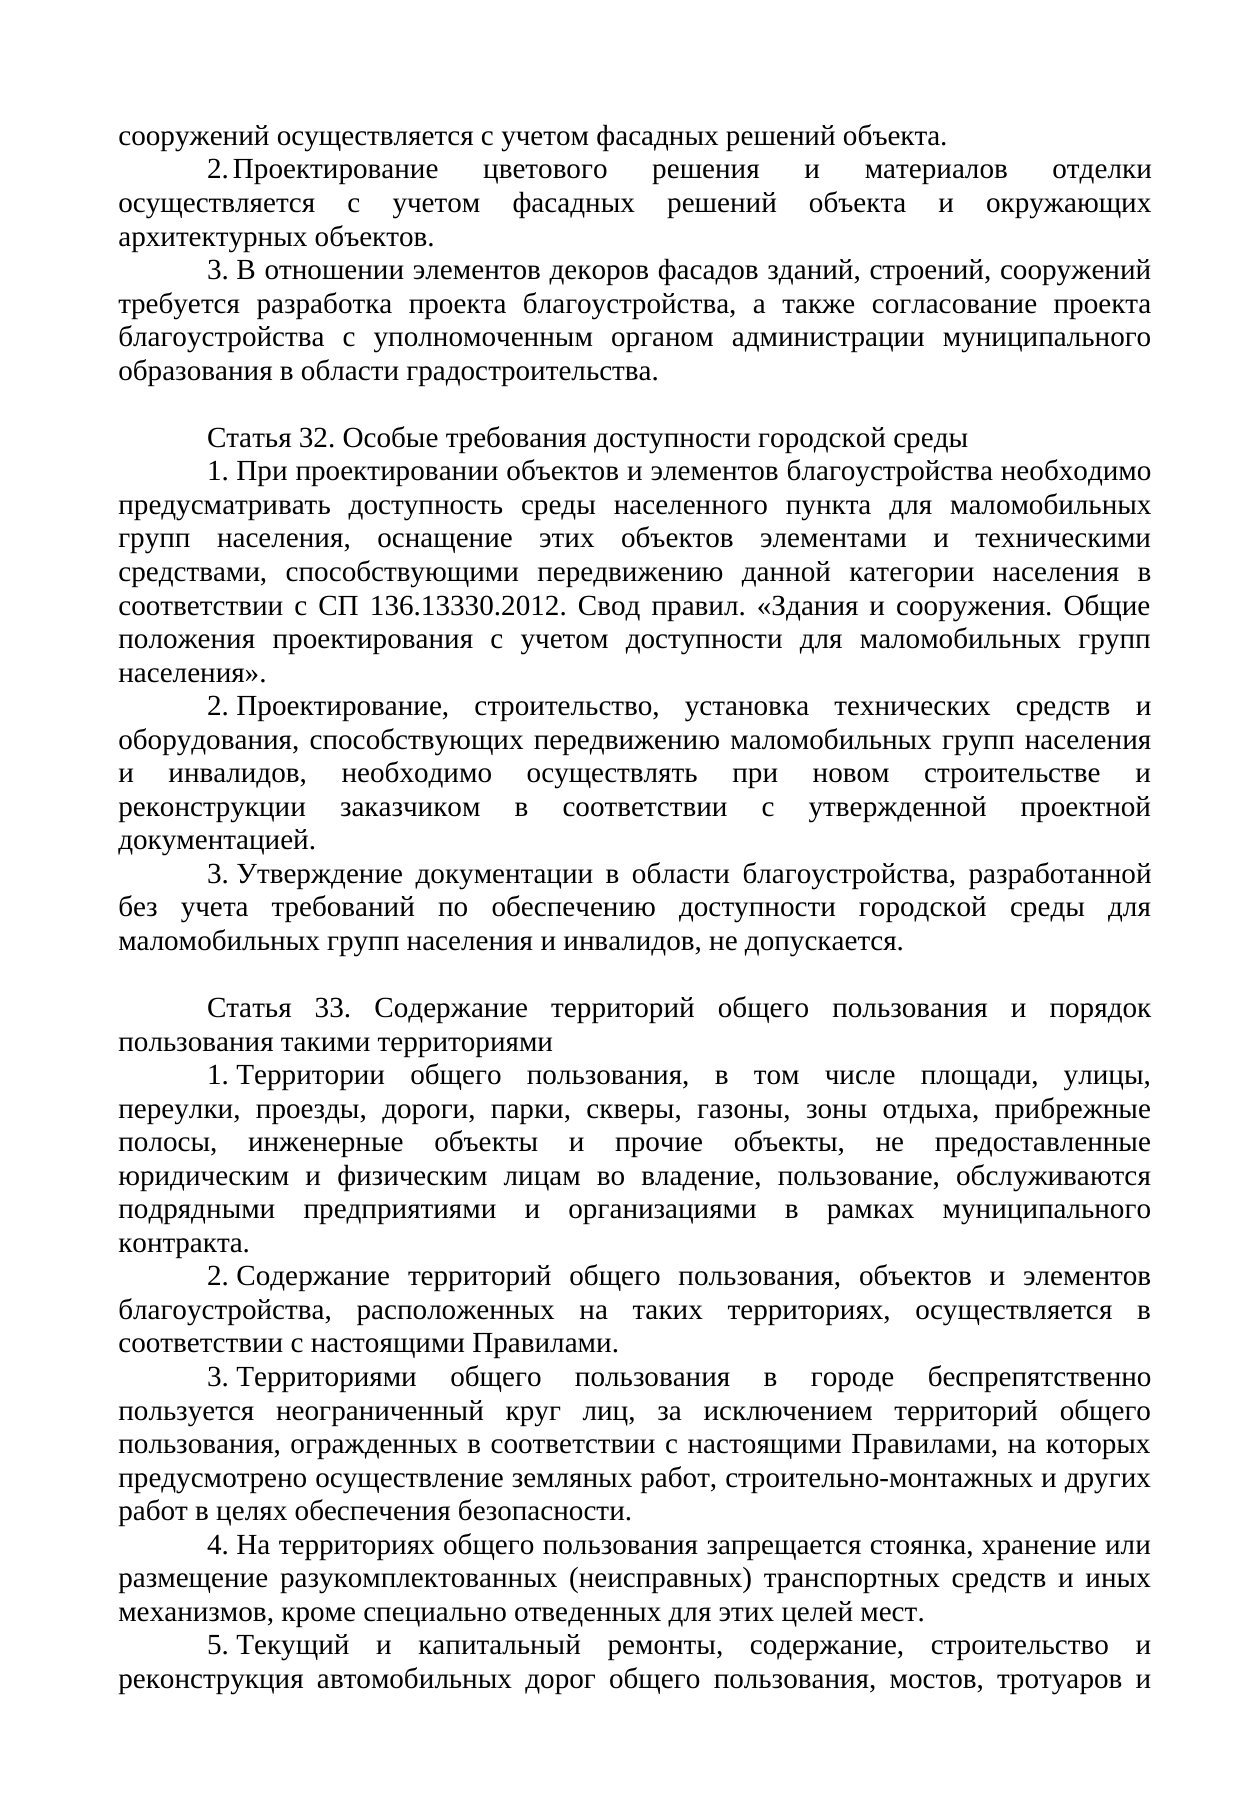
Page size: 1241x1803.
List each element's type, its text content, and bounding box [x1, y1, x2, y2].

text Статья 32. Особые требования доступности городской среды [118, 420, 1152, 453]
list Территории общего пользования, в том числе площади, улицы, переулки, проезды, дороги, парки, скверы, газоны, зоны отдыха, прибрежные полосы, инженерные объекты и прочие объекты, не предоставленные юридическим и физическим лицам во владение, пользование, обслуживаются подрядными предприятиями и организациями в рамках муниципального контракта. [118, 1057, 1152, 1258]
list На территориях общего пользования запрещается стоянка, хранение или размещение разукомплектованных (неисправных) транспортных средств и иных механизмов, кроме специально отведенных для этих целей мест. [118, 1527, 1152, 1627]
list Проектирование цветового решения и материалов отделки осуществляется с учетом фасадных решений объекта и окружающих архитектурных объектов. [118, 152, 1152, 252]
list Проектирование, строительство, установка технических средств и оборудования, способствующих передвижению маломобильных групп населения и инвалидов, необходимо осуществлять при новом строительстве и реконструкции заказчиком в соответствии с утвержденной проектной документацией. [118, 688, 1152, 856]
list Территориями общего пользования в городе беспрепятственно пользуется неограниченный круг лиц, за исключением территорий общего пользования, огражденных в соответствии с настоящими Правилами, на которых предусмотрено осуществление земляных работ, строительно-монтажных и других работ в целях обеспечения безопасности. [118, 1359, 1152, 1527]
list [118, 1627, 1152, 1694]
list Содержание территорий общего пользования, объектов и элементов благоустройства, расположенных на таких территориях, осуществляется в соответствии с настоящими Правилами. [118, 1258, 1152, 1359]
list При проектировании объектов и элементов благоустройства необходимо предусматривать доступность среды населенного пункта для маломобильных групп населения, оснащение этих объектов элементами и техническими средствами, способствующими передвижению данной категории населения в соответствии с СП 136.13330.2012. Свод правил. «Здания и сооружения. Общие положения проектирования с учетом доступности для маломобильных групп населения». [118, 453, 1152, 688]
list Утверждение документации в области благоустройства, разработанной без учета требований по обеспечению доступности городской среды для маломобильных групп населения и инвалидов, не допускается. [118, 856, 1152, 957]
text Статья 33. Содержание территорий общего пользования и порядок пользования такими территориями [118, 990, 1152, 1057]
list В отношении элементов декоров фасадов зданий, строений, сооружений требуется разработка проекта благоустройства, а также согласование проекта благоустройства с уполномоченным органом администрации муниципального образования в области градостроительства. [118, 252, 1152, 386]
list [118, 118, 1152, 152]
